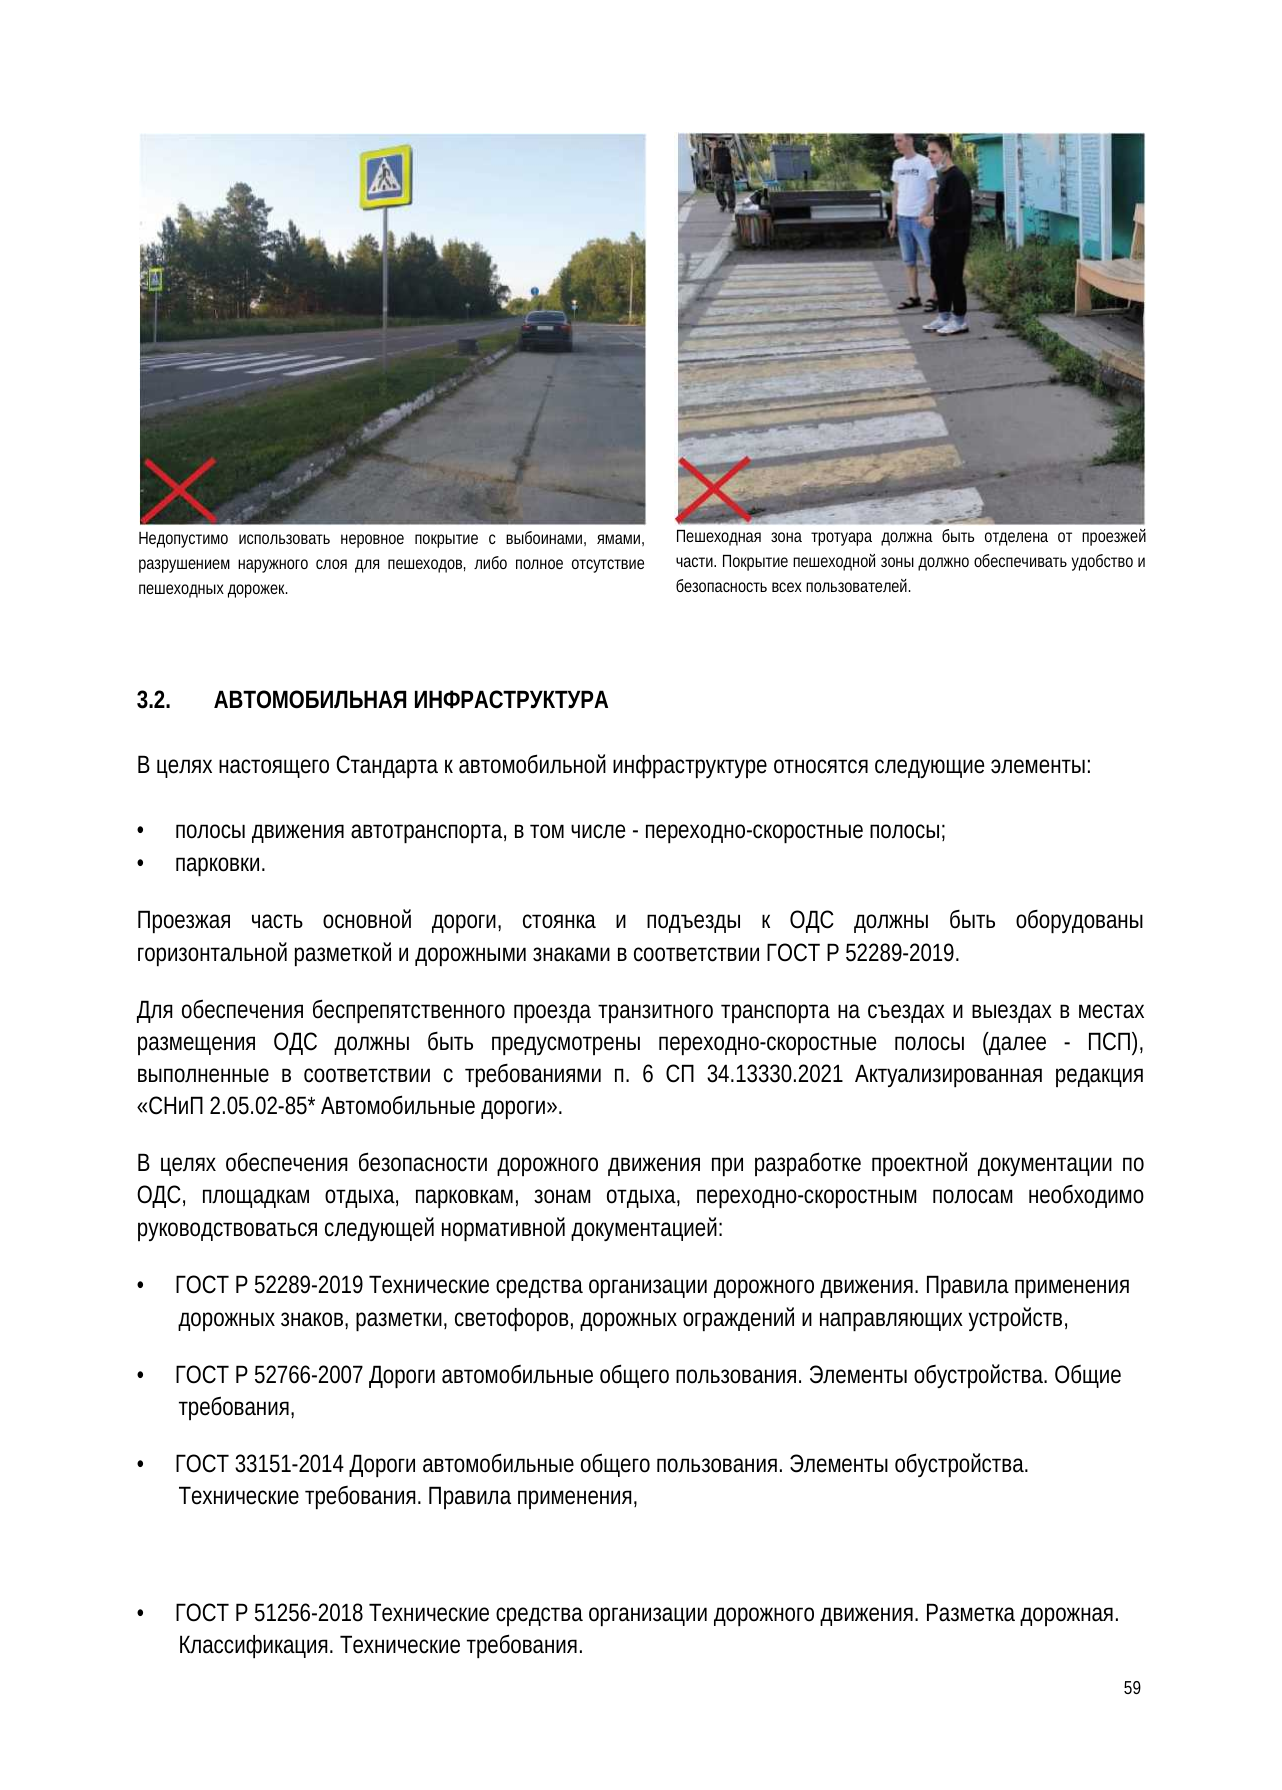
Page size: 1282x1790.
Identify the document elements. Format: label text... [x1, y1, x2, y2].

picture [139, 133, 647, 526]
text 59 [1124, 1679, 1141, 1698]
list ГОСТ 33151-2014 Дороги автомобильные общего пользования. Элементы обустройства. Технические требования. Правила применения, [137, 1447, 1146, 1511]
text Для обеспечения беспрепятственного проезда транзитного транспорта на съездах и выездах в местах размещения ОДС должны быть предусмотрены переходно-скоростные полосы (далее - ПСП), выполненные в соответствии с требованиями п. 6 СП 34.13330.2021 Актуализированная редакция «СНиП 2.05.02-85* Автомобильные дороги». [137, 993, 1146, 1121]
text Пешеходная зона тротуара должна быть отделена от проезжей части. Покрытие пешеходной зоны должно обеспечивать удобство и безопасность всех пользователей. [676, 523, 1147, 598]
text • ГОСТ Р 51256-2018 Технические средства организации дорожного движения. Разметка дорожная. Классификация. Технические требования. [137, 1596, 1146, 1661]
list ГОСТ Р 52289-2019 Технические средства организации дорожного движения. Правила применения дорожных знаков, разметки, светофоров, дорожных ограждений и направляющих устройств, [137, 1268, 1146, 1333]
list АВТОМОБИЛЬНАЯ ИНФРАСТРУКТУРА [137, 656, 1146, 721]
list полосы движения автотранспорта, в том числе - переходно-скоростные полосы; [137, 786, 1146, 851]
text В целях обеспечения безопасности дорожного движения при разработке проектной документации по ОДС, площадкам отдыха, парковкам, зонам отдыха, переходно-скоростным полосам необходимо руководствоваться следующей нормативной документацией: [137, 1145, 1146, 1243]
text Проезжая часть основной дороги, стоянка и подъезды к ОДС должны быть оборудованы горизонтальной разметкой и дорожными знаками в соответствии ГОСТ Р 52289-2019. [137, 902, 1146, 967]
text В целях настоящего Стандарта к автомобильной инфраструктуре относятся следующие элементы: [137, 721, 1146, 786]
list ГОСТ Р 52766-2007 Дороги автомобильные общего пользования. Элементы обустройства. Общие требования, [137, 1358, 1146, 1422]
list парковки. [137, 851, 1146, 876]
picture [674, 132, 1146, 526]
text Недопустимо использовать неровное покрытие с выбоинами, ямами, разрушением наружного слоя для пешеходов, либо полное отсутствие пешеходных дорожек. [138, 524, 646, 599]
